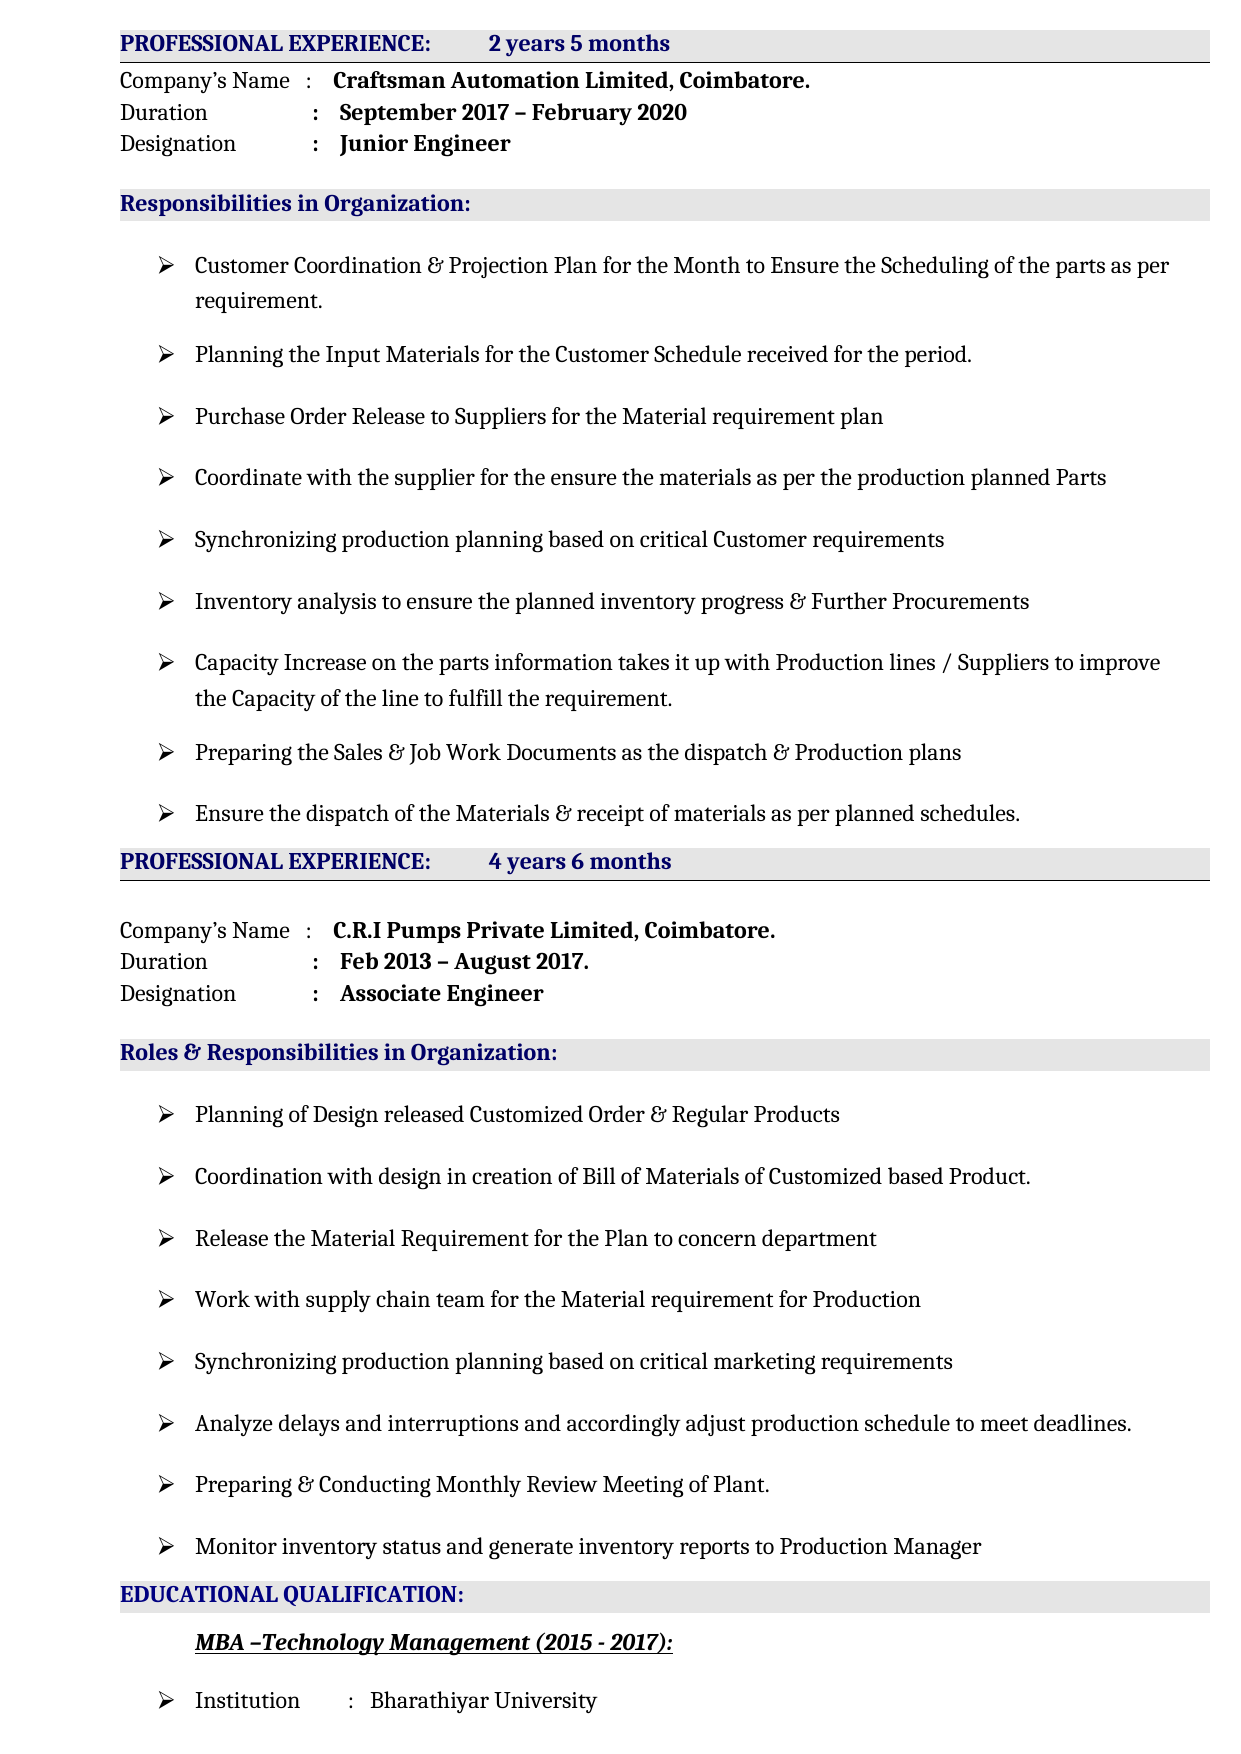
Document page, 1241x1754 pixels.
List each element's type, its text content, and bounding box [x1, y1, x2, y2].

list Work with supply chain team for the Material requirement for Production [157, 1272, 1194, 1322]
text Duration : Feb 2013 – August 2017. [120, 948, 1194, 976]
list Synchronizing production planning based on critical Customer requirements [157, 512, 1194, 561]
text EDUCATIONAL QUALIFICATION: [120, 1581, 1210, 1613]
list Coordination with design in creation of Bill of Materials of Customized based Product. [157, 1149, 1194, 1198]
list Monitor inventory status and generate inventory reports to Production Manager [157, 1519, 1194, 1568]
list Coordinate with the supplier for the ensure the materials as per the production planned Parts [157, 450, 1194, 499]
text Roles & Responsibilities in Organization: [120, 1039, 1210, 1071]
text Designation : Junior Engineer [120, 130, 1194, 158]
text Duration : September 2017 – February 2020 [120, 98, 1194, 126]
list Institution : Bharathiyar University [157, 1673, 1194, 1722]
text PROFESSIONAL EXPERIENCE: 4 years 6 months [120, 848, 1210, 880]
list Capacity Increase on the parts information takes it up with Production lines / Suppliers to improve the Capacity of the line to fulfill the requirement. [157, 635, 1194, 712]
text MBA –Technology Management (2015 - 2017): [195, 1629, 1194, 1657]
text Company’s Name : Craftsman Automation Limited, Coimbatore. [120, 67, 1194, 94]
list Ensure the dispatch of the Materials & receipt of materials as per planned schedules. [157, 786, 1194, 836]
text Designation : Associate Engineer [120, 980, 1194, 1007]
list Planning the Input Materials for the Customer Schedule received for the period. [157, 327, 1194, 376]
list Inventory analysis to ensure the planned inventory progress & Further Procurements [157, 574, 1194, 623]
list Purchase Order Release to Suppliers for the Material requirement plan [157, 389, 1194, 438]
list Preparing & Conducting Monthly Review Meeting of Plant. [157, 1457, 1194, 1507]
list Release the Material Requirement for the Plan to concern department [157, 1211, 1194, 1260]
list Preparing the Sales & Job Work Documents as the dispatch & Production plans [157, 725, 1194, 774]
text Company’s Name : C.R.I Pumps Private Limited, Coimbatore. [120, 917, 1194, 944]
list Analyze delays and interruptions and accordingly adjust production schedule to meet deadlines. [157, 1396, 1194, 1445]
list Synchronizing production planning based on critical marketing requirements [157, 1334, 1194, 1383]
text Responsibilities in Organization: [120, 189, 1210, 221]
list Customer Coordination & Projection Plan for the Month to Ensure the Scheduling of the parts as per requirement. [157, 238, 1194, 314]
text PROFESSIONAL EXPERIENCE: 2 years 5 months [120, 30, 1210, 62]
list Planning of Design released Customized Order & Regular Products [157, 1087, 1194, 1137]
